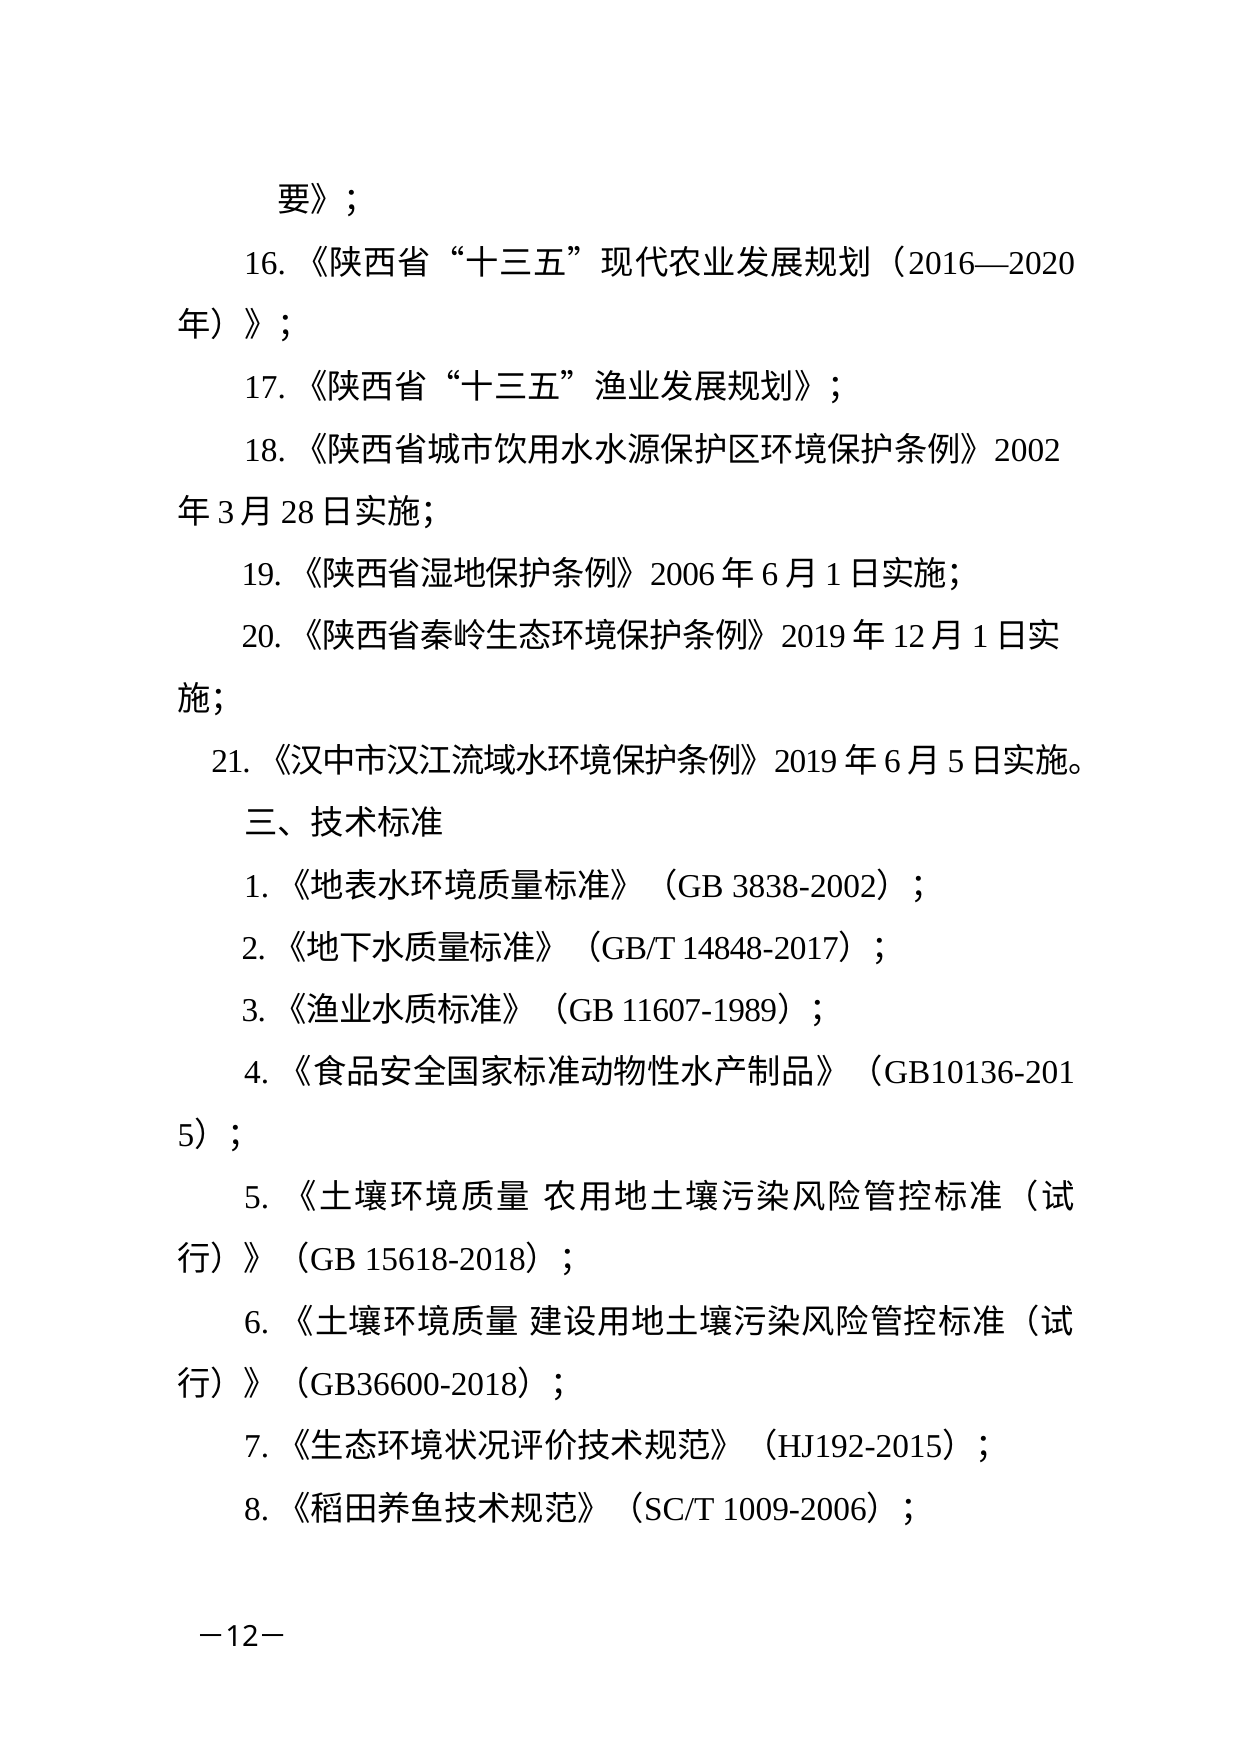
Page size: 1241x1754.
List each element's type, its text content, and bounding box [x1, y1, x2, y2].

text 17. 《陕西省“十三五”渔业发展规划》； [177, 349, 1075, 411]
text 8. 《稻田养鱼技术规范》（SC/T 1009-2006）； [177, 1470, 1075, 1532]
text 6. 《土壤环境质量 建设用地土壤污染风险管控标准（试行）》（GB36600-2018）； [177, 1283, 1075, 1408]
text 4. 《食品安全国家标准动物性水产制品》（GB10136-2015）； [177, 1034, 1075, 1159]
text 5. 《土壤环境质量 农用地土壤污染风险管控标准（试行）》（GB 15618-2018）； [177, 1159, 1075, 1283]
subtitle 三、技术标准 [177, 785, 1075, 847]
text 1. 《地表水环境质量标准》（GB 3838-2002）； [177, 847, 1075, 909]
text 3. 《渔业水质标准》（GB 11607-1989）； [177, 972, 1075, 1034]
text 18. 《陕西省城市饮用水水源保护区环境保护条例》2002年3月28日实施； [177, 411, 1075, 536]
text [244, 162, 1075, 224]
text 20. 《陕西省秦岭生态环境保护条例》2019年12月1日实施； 21. 《汉中市汉江流域水环境保护条例》2019年6月5日实施。 [177, 598, 1075, 785]
text 16. 《陕西省“十三五”现代农业发展规划（2016—2020年）》； [177, 224, 1075, 349]
text 7. 《生态环境状况评价技术规范》（HJ192-2015）； [177, 1408, 1075, 1470]
text 19. 《陕西省湿地保护条例》2006年6月1日实施； [177, 536, 1075, 598]
text 2. 《地下水质量标准》（GB/T 14848-2017）； [177, 909, 1075, 972]
